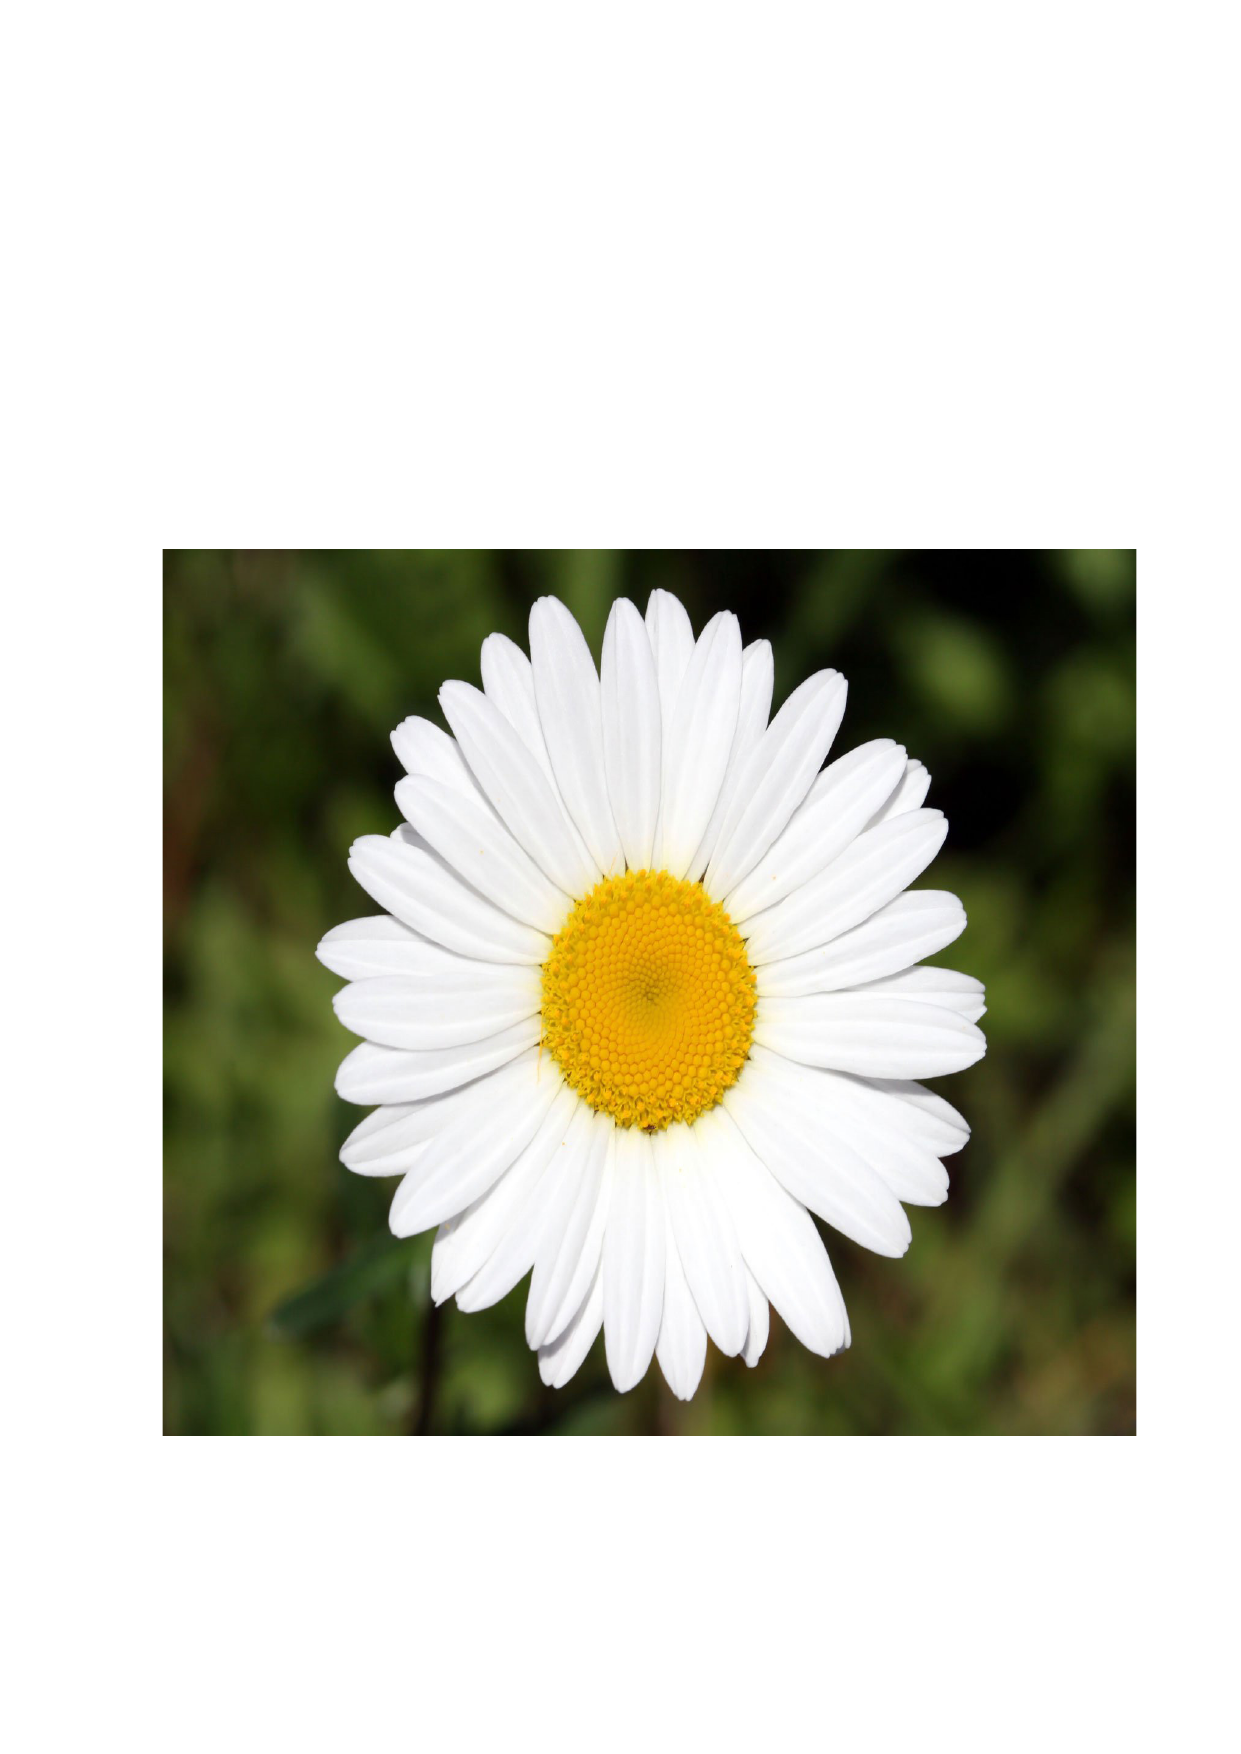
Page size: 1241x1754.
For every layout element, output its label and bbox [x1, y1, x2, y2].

picture [162, 549, 1137, 1436]
